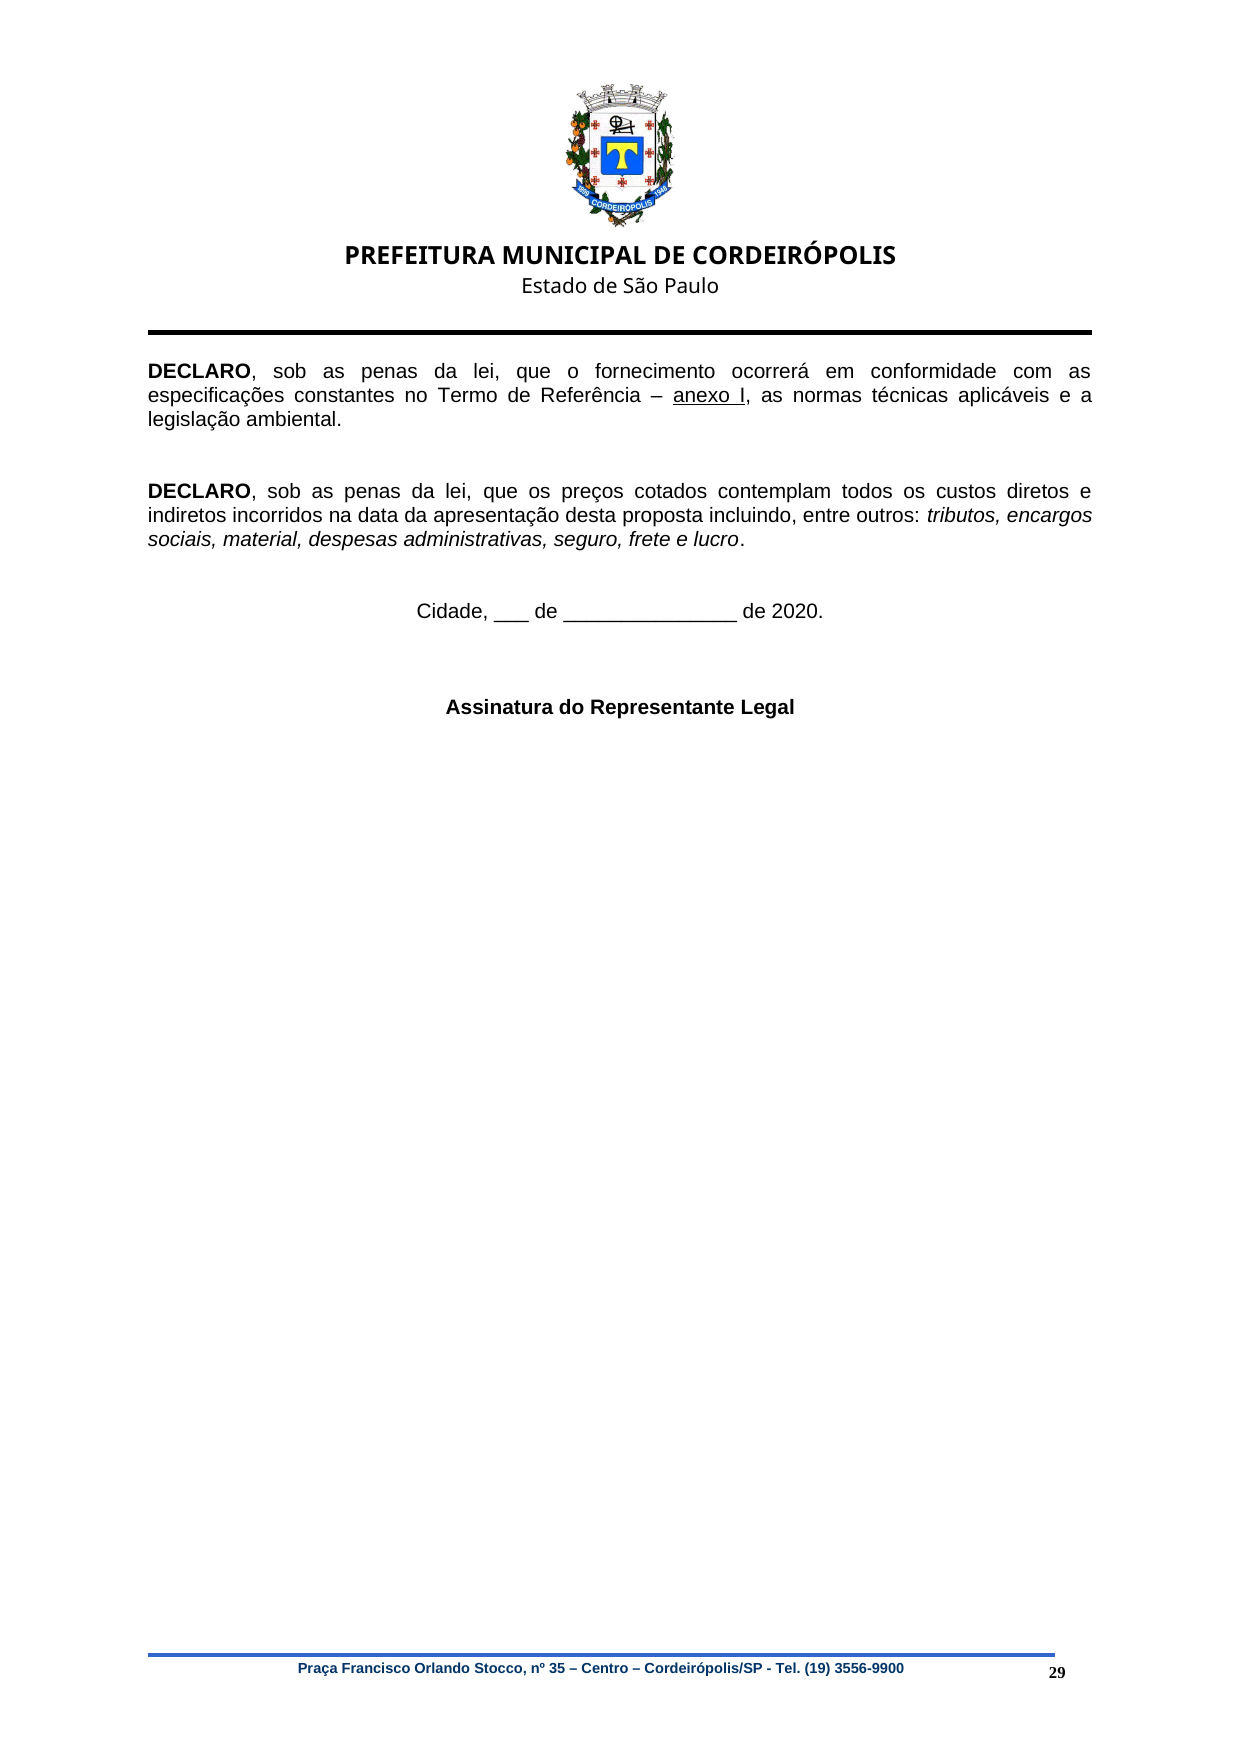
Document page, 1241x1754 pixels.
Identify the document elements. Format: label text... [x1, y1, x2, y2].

text Cidade, ___ de _______________ de 2020. [148, 599, 1092, 623]
picture [559, 75, 682, 238]
text DECLARO, sob as penas da lei, que o fornecimento ocorrerá em conformidade com as especificações constantes no Termo de Referência – anexo I, as normas técnicas aplicáveis e a legislação ambiental. [148, 359, 1092, 431]
text Assinatura do Representante Legal [148, 695, 1092, 719]
text DECLARO, sob as penas da lei, que os preços cotados contemplam todos os custos diretos e indiretos incorridos na data da apresentação desta proposta incluindo, entre outros: tributos, encargos sociais, material, despesas administrativas, seguro, frete e lucro. [148, 479, 1092, 551]
